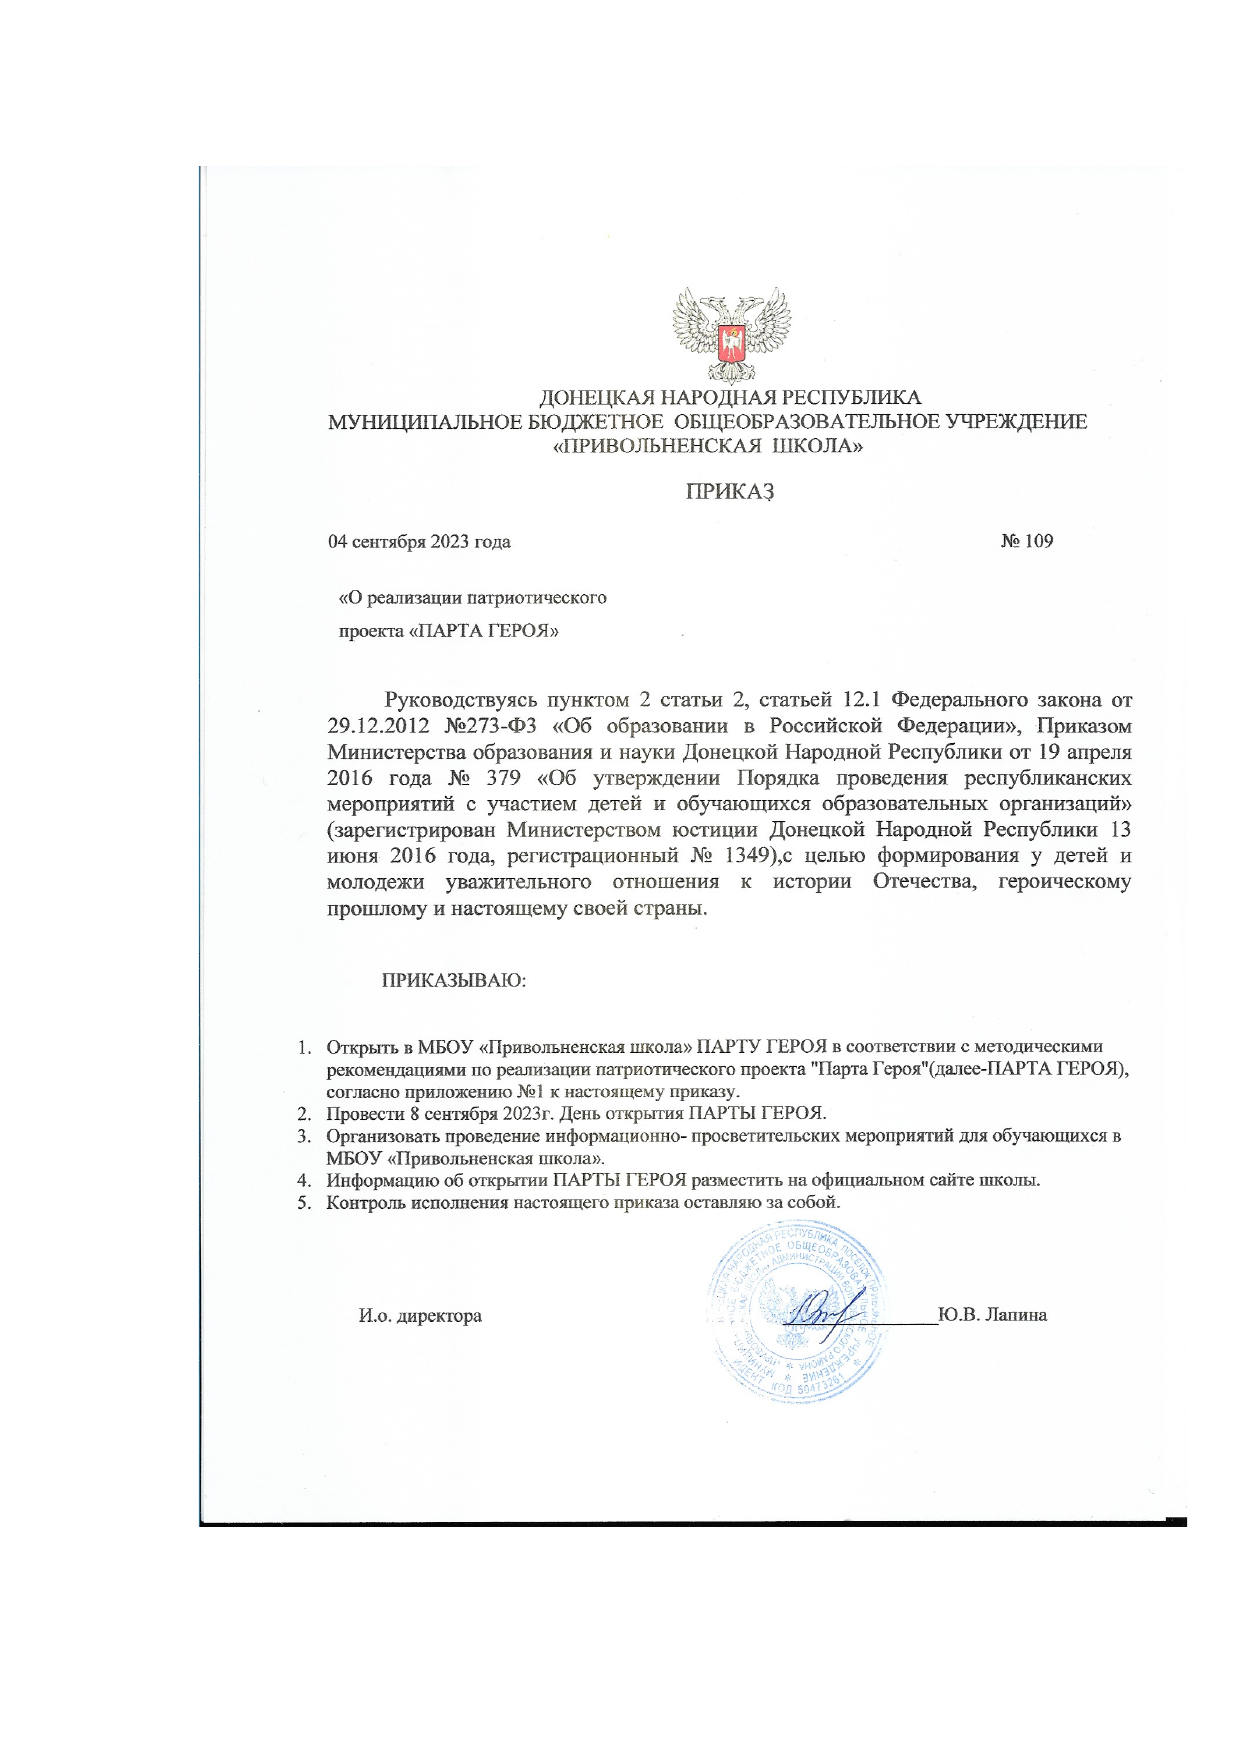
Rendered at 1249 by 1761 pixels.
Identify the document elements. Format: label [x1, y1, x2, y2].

picture [198, 166, 1188, 1527]
